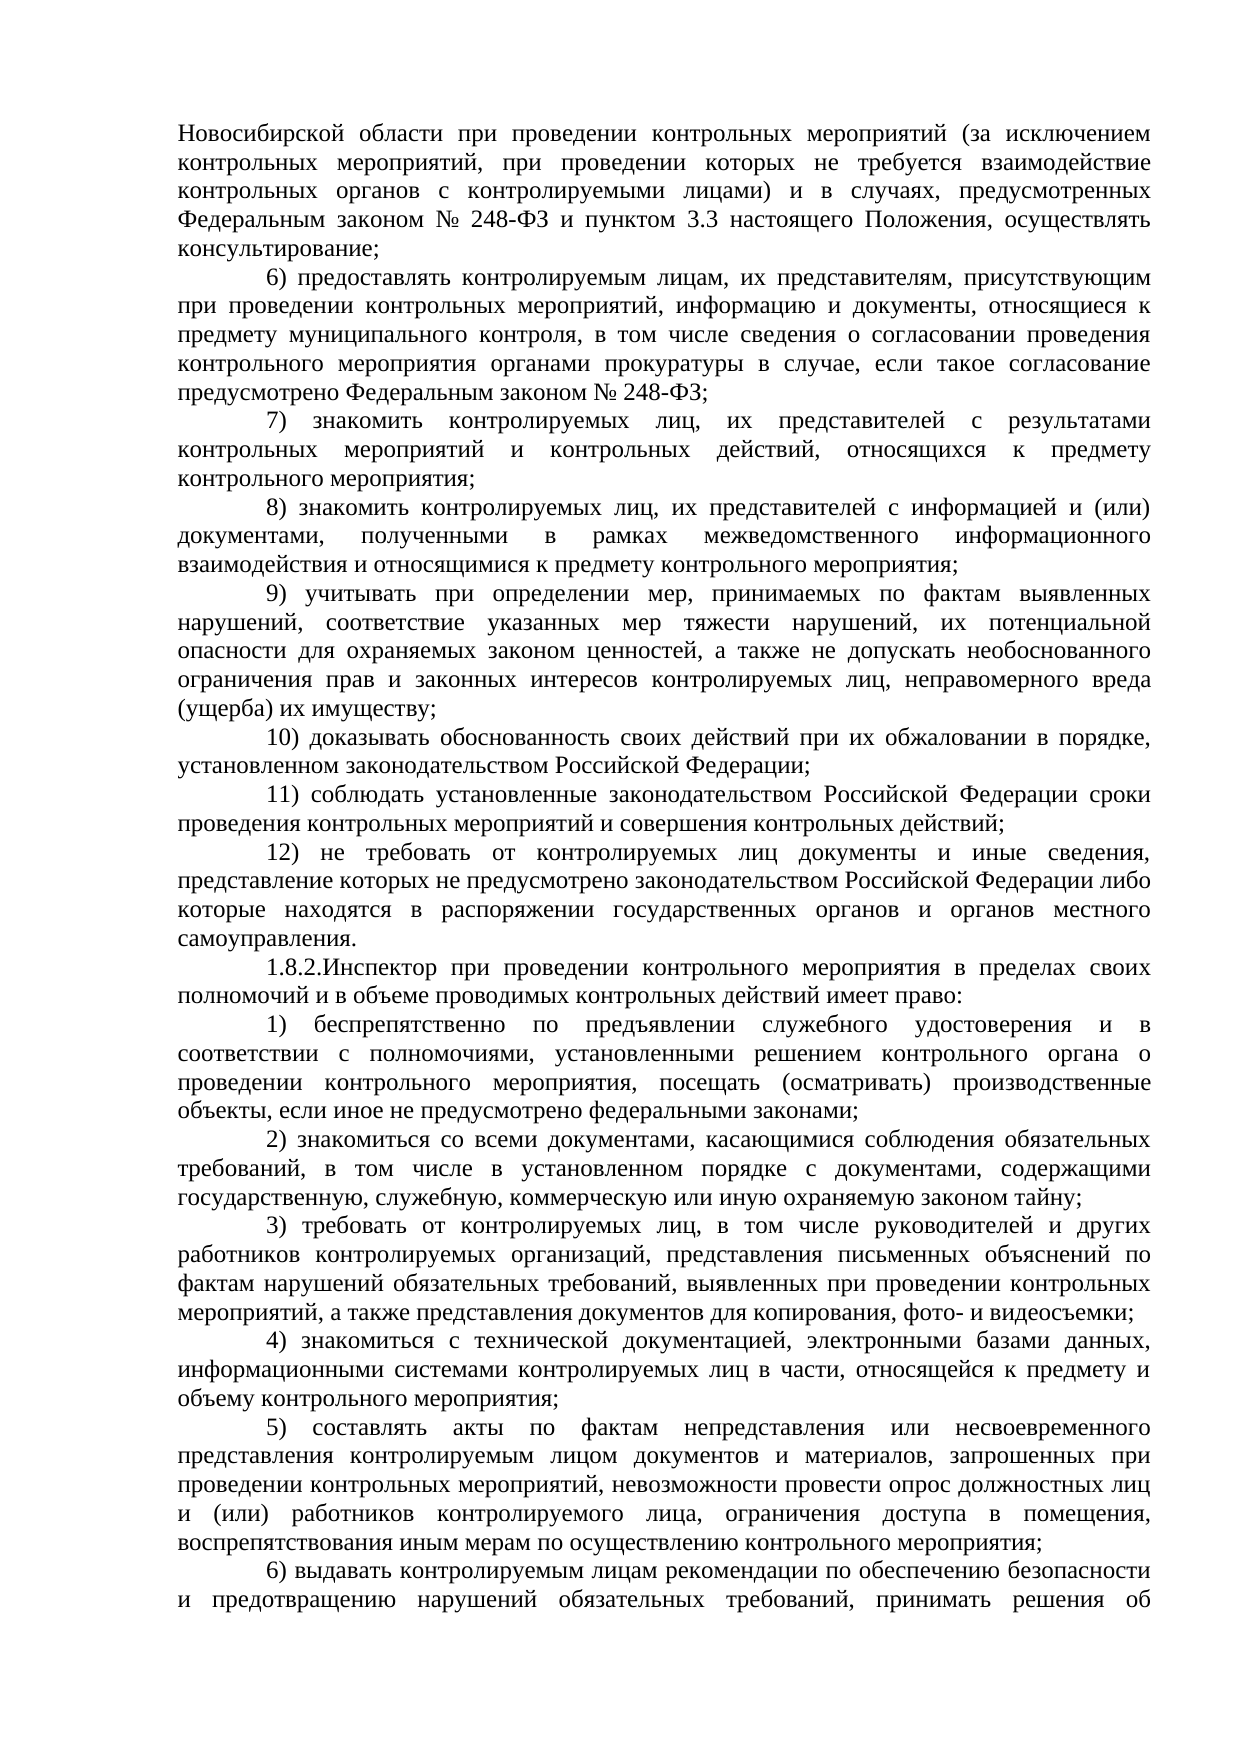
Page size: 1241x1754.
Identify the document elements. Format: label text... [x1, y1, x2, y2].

list 7) знакомить контролируемых лиц, их представителей с результатами контрольных мероприятий и контрольных действий, относящихся к предмету контрольного мероприятия; [177, 406, 1152, 492]
list 11) соблюдать установленные законодательством Российской Федерации сроки проведения контрольных мероприятий и совершения контрольных действий; [177, 779, 1152, 837]
list 12) не требовать от контролируемых лиц документы и иные сведения, представление которых не предусмотрено законодательством Российской Федерации либо которые находятся в распоряжении государственных органов и органов местного самоуправления. [177, 837, 1152, 952]
list 1.8.2.Инспектор при проведении контрольного мероприятия в пределах своих полномочий и в объеме проводимых контрольных действий имеет право: [177, 952, 1152, 1009]
list 2) знакомиться со всеми документами, касающимися соблюдения обязательных требований, в том числе в установленном порядке с документами, содержащими государственную, служебную, коммерческую или иную охраняемую законом тайну; [177, 1124, 1152, 1211]
list 1) беспрепятственно по предъявлении служебного удостоверения и в соответствии с полномочиями, установленными решением контрольного органа о проведении контрольного мероприятия, посещать (осматривать) производственные объекты, если иное не предусмотрено федеральными законами; [177, 1009, 1152, 1124]
list 6) предоставлять контролируемым лицам, их представителям, присутствующим при проведении контрольных мероприятий, информацию и документы, относящиеся к предмету муниципального контроля, в том числе сведения о согласовании проведения контрольного мероприятия органами прокуратуры в случае, если такое согласование предусмотрено Федеральным законом № 248-ФЗ; [177, 262, 1152, 406]
list 5) составлять акты по фактам непредставления или несвоевременного представления контролируемым лицом документов и материалов, запрошенных при проведении контрольных мероприятий, невозможности провести опрос должностных лиц и (или) работников контролируемого лица, ограничения доступа в помещения, воспрепятствования иным мерам по осуществлению контрольного мероприятия; [177, 1412, 1152, 1556]
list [177, 118, 1152, 262]
list 9) учитывать при определении мер, принимаемых по фактам выявленных нарушений, соответствие указанных мер тяжести нарушений, их потенциальной опасности для охраняемых законом ценностей, а также не допускать необоснованного ограничения прав и законных интересов контролируемых лиц, неправомерного вреда (ущерба) их имуществу; [177, 578, 1152, 722]
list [177, 1556, 1152, 1613]
list 10) доказывать обоснованность своих действий при их обжаловании в порядке, установленном законодательством Российской Федерации; [177, 722, 1152, 779]
list 8) знакомить контролируемых лиц, их представителей с информацией и (или) документами, полученными в рамках межведомственного информационного взаимодействия и относящимися к предмету контрольного мероприятия; [177, 492, 1152, 578]
list 3) требовать от контролируемых лиц, в том числе руководителей и других работников контролируемых организаций, представления письменных объяснений по фактам нарушений обязательных требований, выявленных при проведении контрольных мероприятий, а также представления документов для копирования, фото- и видеосъемки; [177, 1211, 1152, 1326]
list 4) знакомиться с технической документацией, электронными базами данных, информационными системами контролируемых лиц в части, относящейся к предмету и объему контрольного мероприятия; [177, 1326, 1152, 1412]
